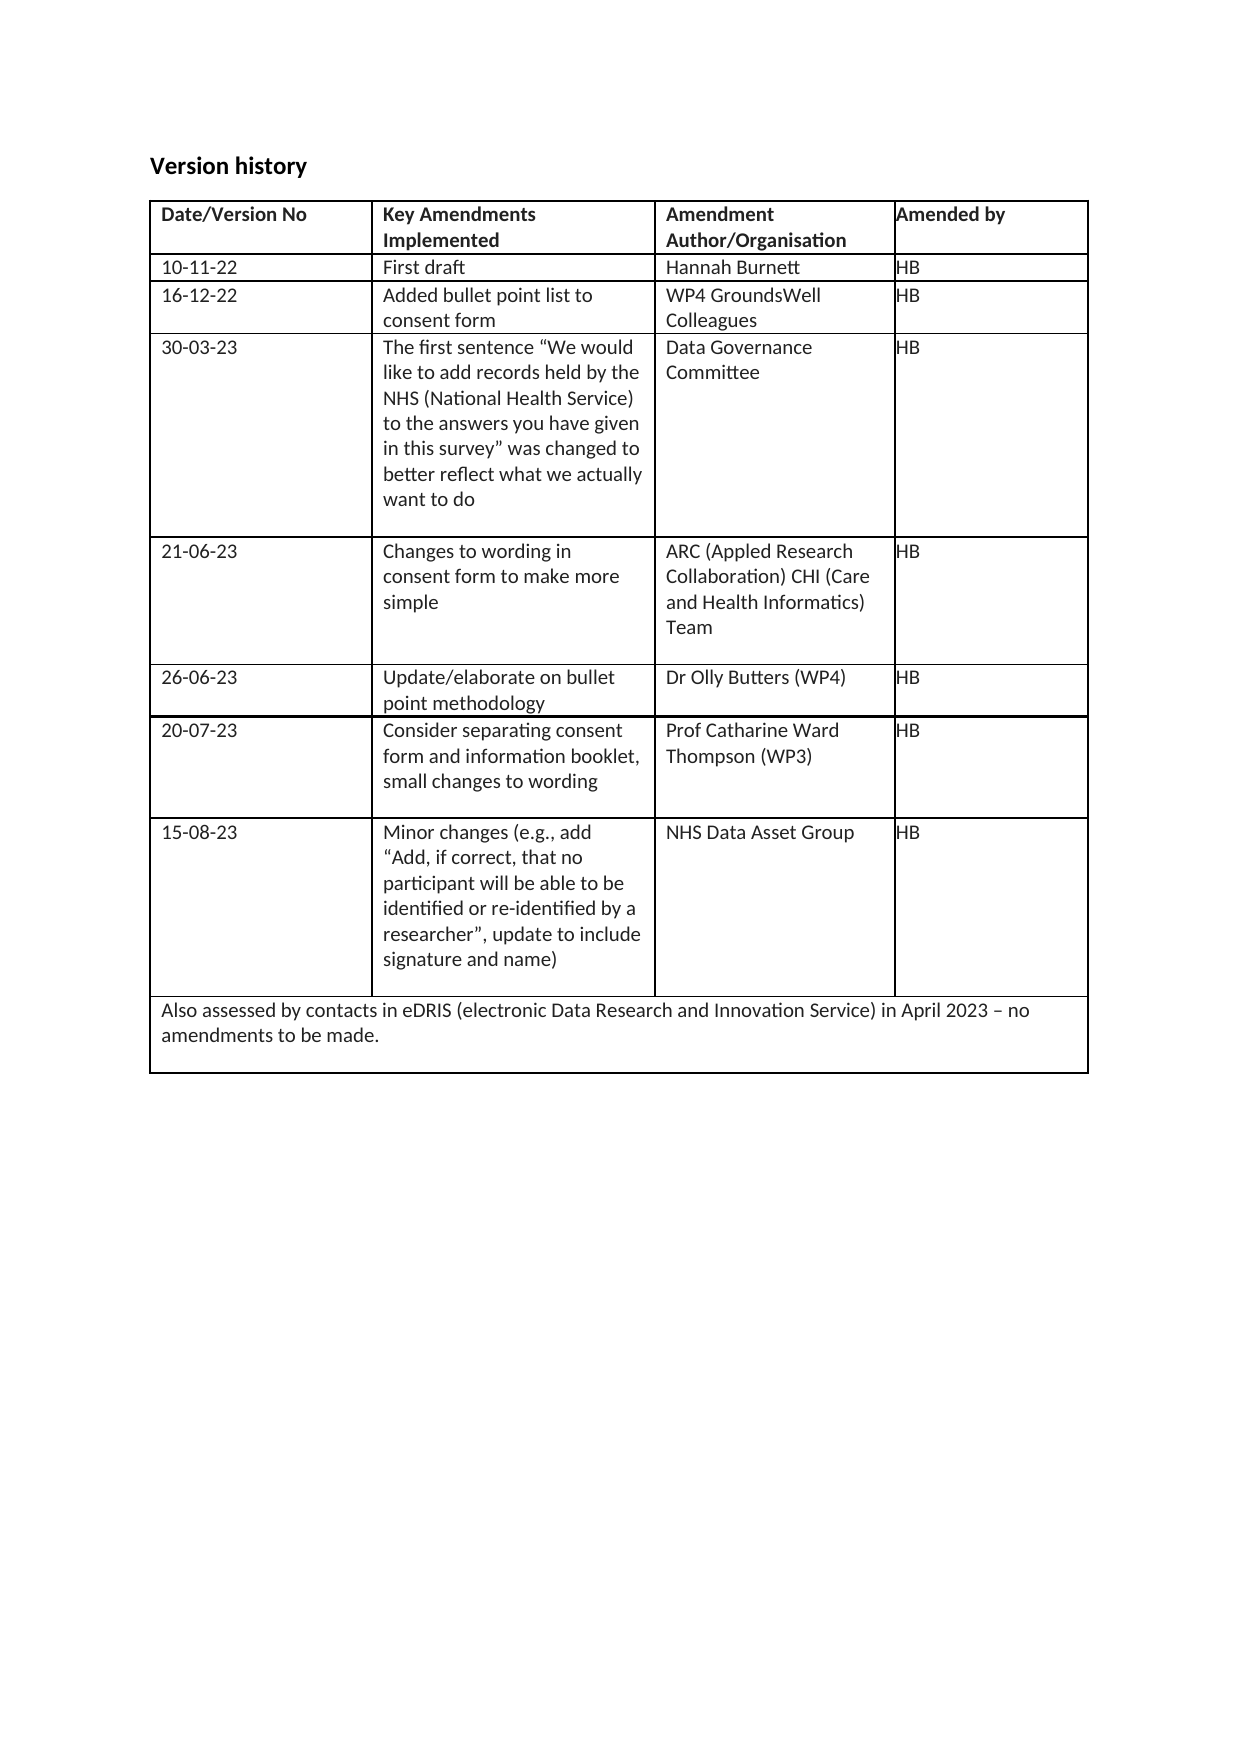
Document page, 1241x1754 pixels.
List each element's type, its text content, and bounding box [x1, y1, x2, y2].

table_cell 21-06-23 [151, 538, 371, 663]
table_cell Changes to wording in consent form to make more simple [373, 538, 654, 663]
table_header Key Amendments Implemented [373, 202, 654, 252]
table_cell HB [896, 538, 1087, 663]
table_cell Prof Catharine Ward Thompson (WP3) [656, 718, 894, 817]
table_cell Data Governance Committee [656, 334, 894, 536]
table_cell HB [896, 334, 1087, 536]
table_header Amended by [896, 202, 1087, 252]
table_cell HB [896, 718, 1087, 817]
table_header Amendment Author/Organisation [656, 202, 894, 252]
text Version history [150, 150, 1090, 181]
table_cell NHS Data Asset Group [656, 819, 894, 996]
table_cell 26-06-23 [151, 665, 371, 715]
table_header Date/Version No [151, 202, 371, 252]
table_cell 30-03-23 [151, 334, 371, 536]
table_cell Update/elaborate on bullet point methodology [373, 665, 654, 715]
table_cell Consider separating consent form and information booklet, small changes to wording [373, 718, 654, 817]
table_cell WP4 GroundsWell Colleagues [656, 282, 894, 333]
table_cell 10-11-22 [151, 255, 371, 280]
table_cell Minor changes (e.g., add “Add, if correct, that no participant will be able to be identified or re-identified by a researcher”, update to include signature and name) [373, 819, 654, 996]
table_cell Hannah Burnett [656, 255, 894, 280]
table_cell First draft [373, 255, 654, 280]
table_cell 20-07-23 [151, 718, 371, 817]
table_cell ARC (Appled Research Collaboration) CHI (Care and Health Informatics) Team [656, 538, 894, 663]
table_cell The first sentence “We would like to add records held by the NHS (National Health Service) to the answers you have given in this survey” was changed to better reflect what we actually want to do [373, 334, 654, 536]
table_cell HB [896, 282, 1087, 333]
table_cell Also assessed by contacts in eDRIS (electronic Data Research and Innovation Service) in April 2023 – no amendments to be made. [151, 997, 1087, 1072]
table_cell 15-08-23 [151, 819, 371, 996]
table_cell HB [896, 665, 1087, 715]
table_cell HB [896, 819, 1087, 996]
table_cell 16-12-22 [151, 282, 371, 333]
table_cell Dr Olly Butters (WP4) [656, 665, 894, 715]
table_cell Added bullet point list to consent form [373, 282, 654, 333]
table_cell HB [896, 255, 1087, 280]
